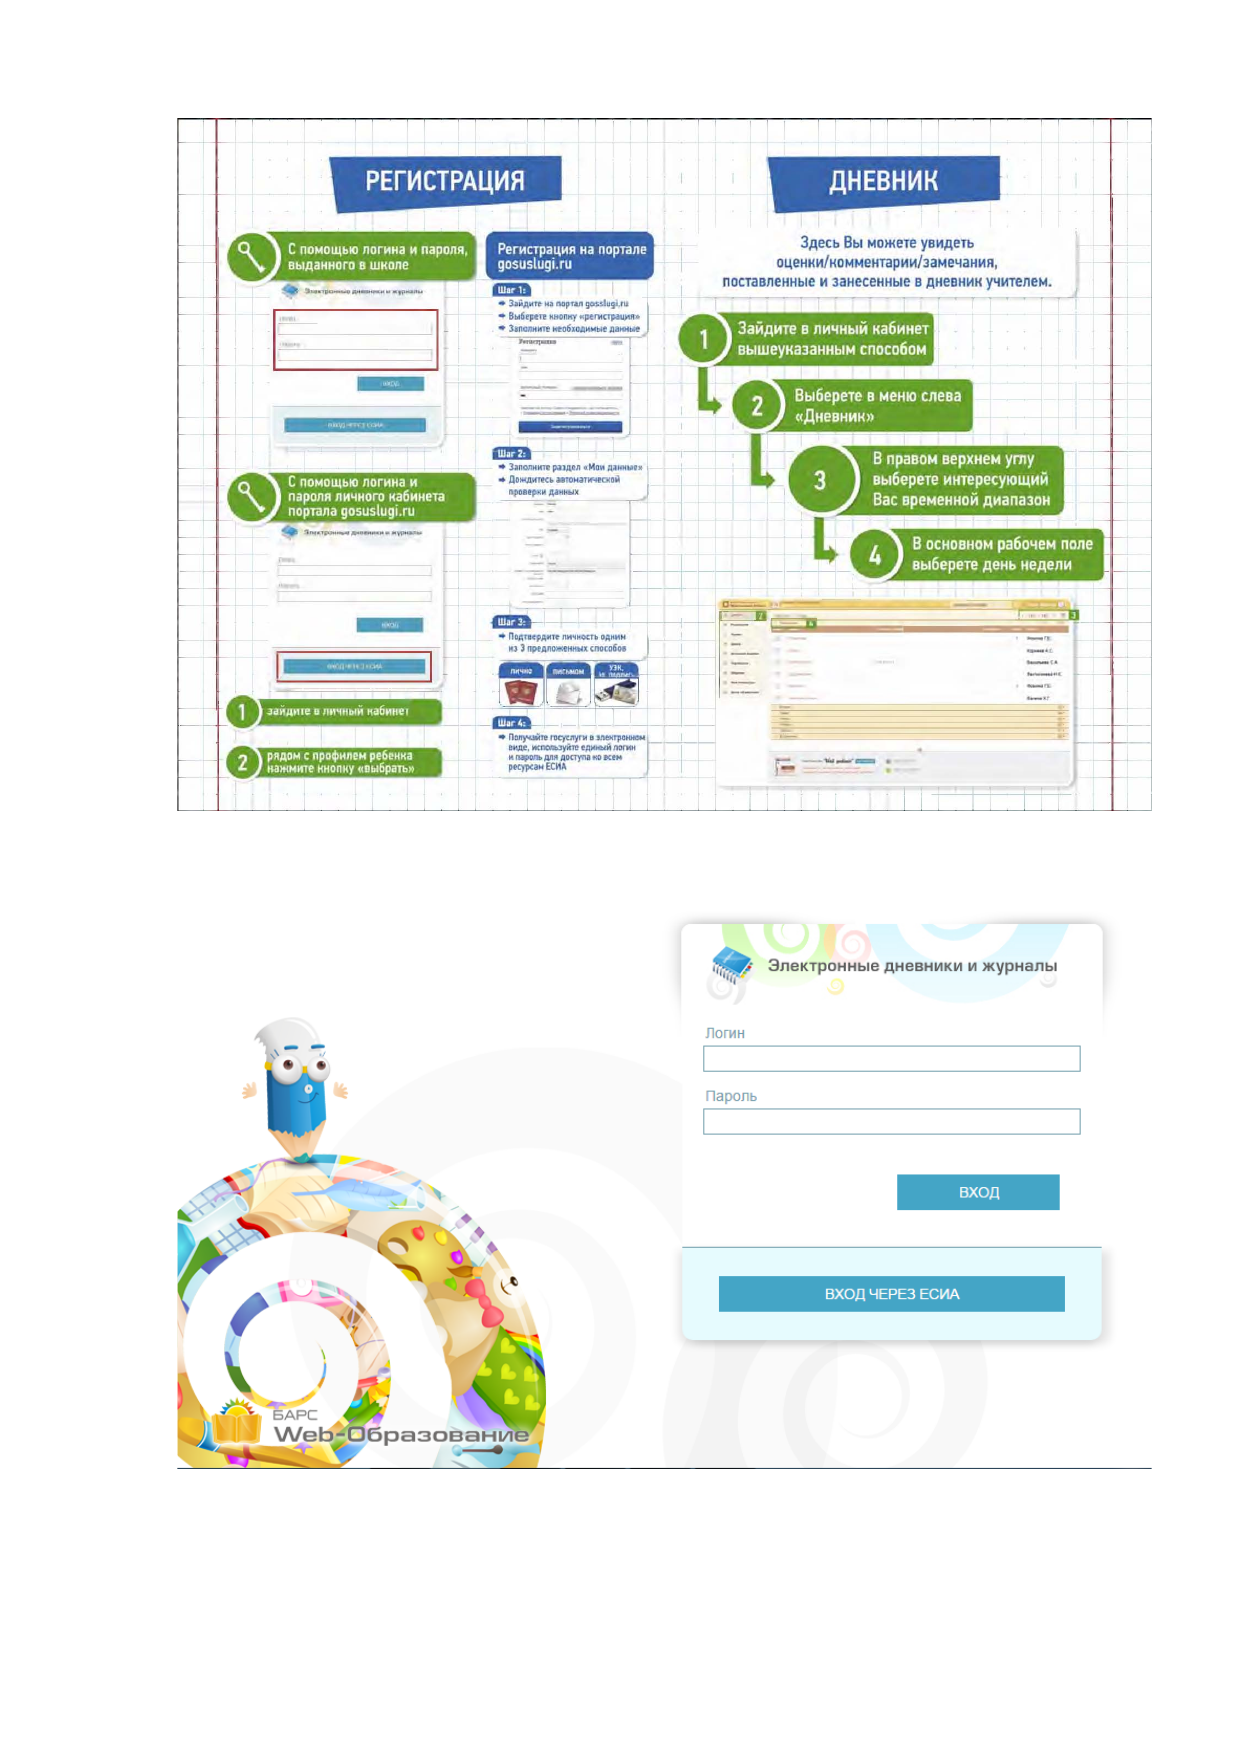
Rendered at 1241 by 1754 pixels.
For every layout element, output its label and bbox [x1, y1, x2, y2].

picture [177, 118, 1152, 811]
picture [177, 815, 1152, 1469]
